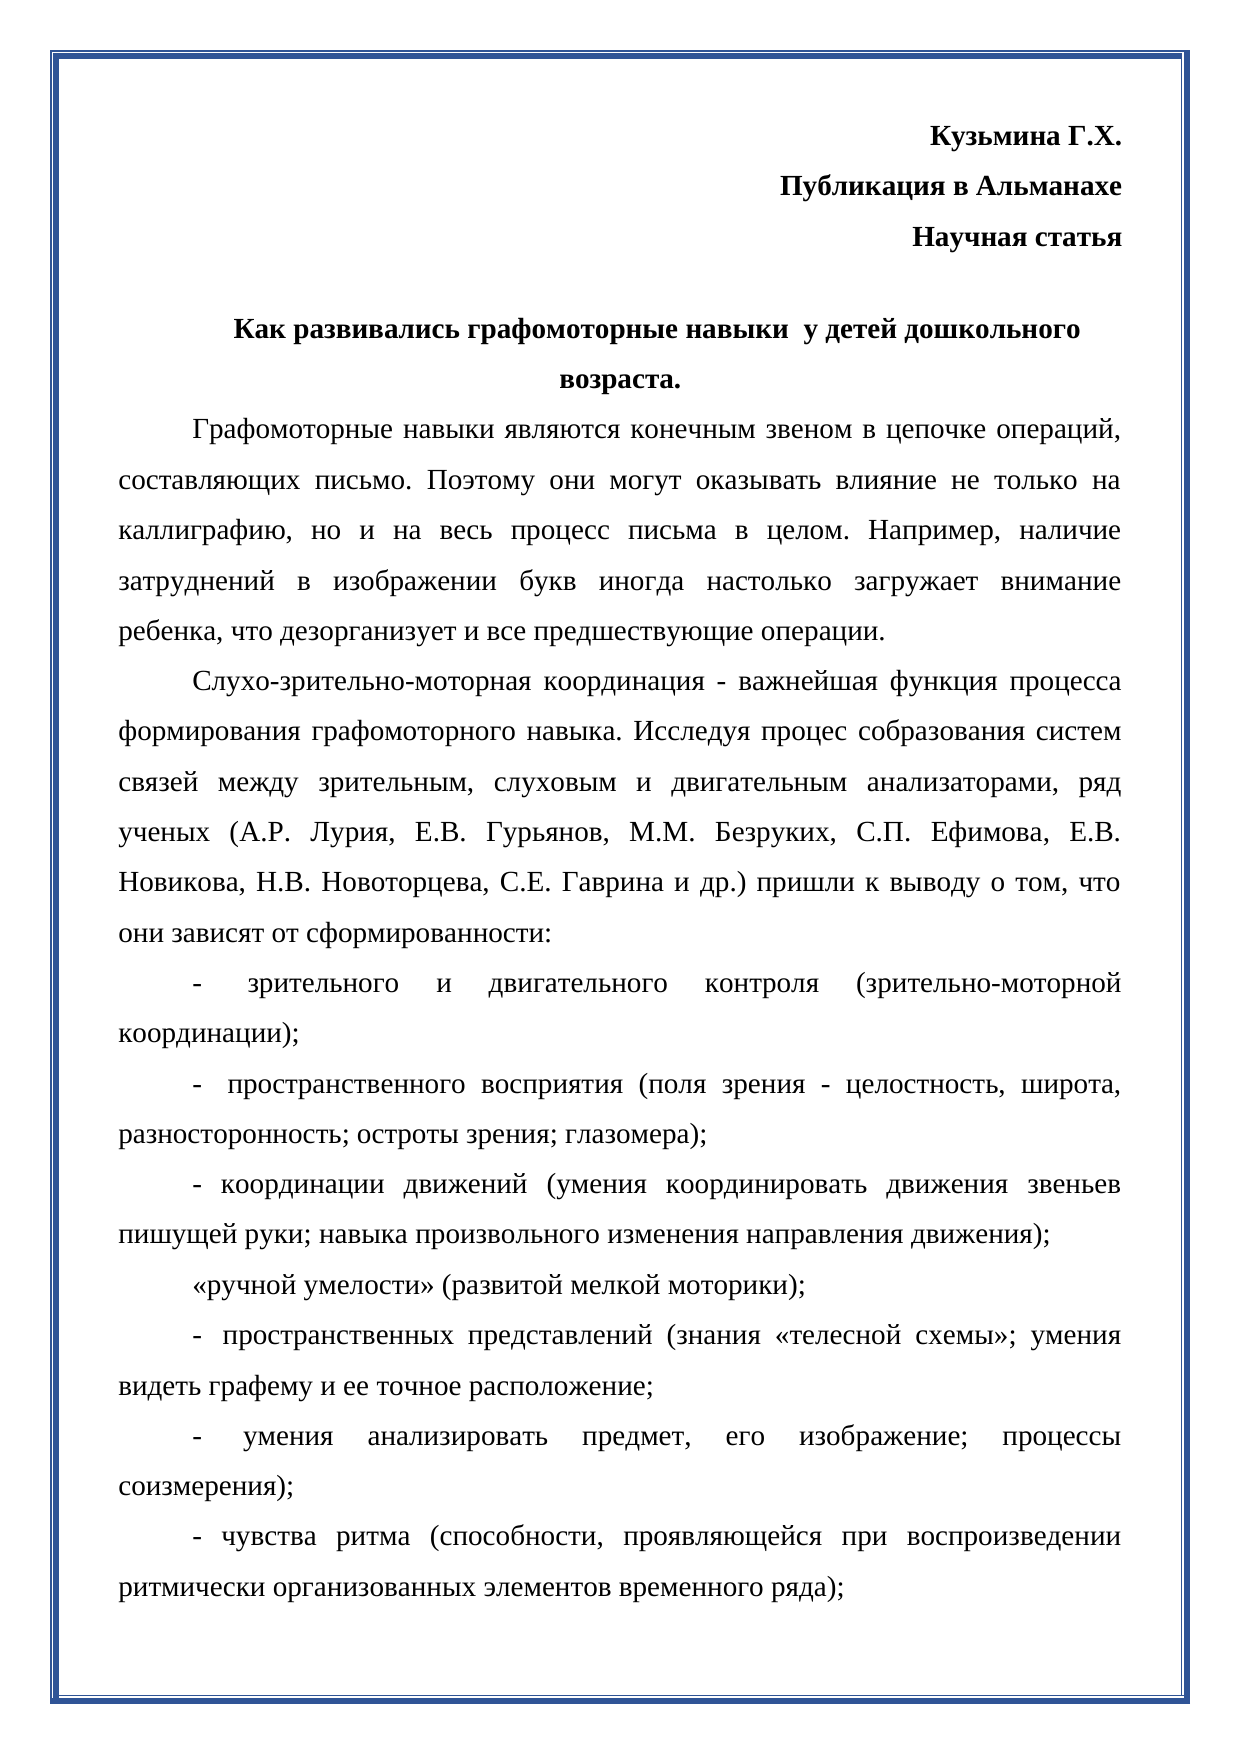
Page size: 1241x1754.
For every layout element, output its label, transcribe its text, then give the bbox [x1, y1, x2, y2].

text Как развивались графомоторные навыки у детей дошкольного возраста. [118, 311, 1122, 395]
text Кузьмина Г.Х. [118, 118, 1122, 152]
text Публикация в Альманахе [118, 168, 1122, 202]
text Научная статья [118, 219, 1122, 252]
text - чувства ритма (способности, проявляющейся при воспроизведении ритмически организованных элементов временного ряда); [118, 1518, 1122, 1602]
text - пространственного восприятия (поля зрения - целостность, широта, разносторонность; остроты зрения; глазомера); [118, 1066, 1122, 1149]
text - зрительного и двигательного контроля (зрительно-моторной координации); [118, 965, 1122, 1049]
text «ручной умелости» (развитой мелкой моторики); [118, 1267, 1122, 1301]
text - умения анализировать предмет, его изображение; процессы соизмерения); [118, 1418, 1122, 1502]
text - координации движений (умения координировать движения звеньев пишущей руки; навыка произвольного изменения направления движения); [118, 1166, 1122, 1250]
text - пространственных представлений (знания «телесной схемы»; умения видеть графему и ее точное расположение; [118, 1317, 1122, 1401]
text Слухо-зрительно-моторная координация - важнейшая функция процесса формирования графомоторного навыка. Исследуя процес собразования систем связей между зрительным, слуховым и двигательным анализаторами, ряд ученых (А.Р. Лурия, Е.В. Гурьянов, М.М. Безруких, С.П. Ефимова, Е.В. Новикова, Н.В. Новоторцева, С.Е. Гаврина и др.) пришли к выводу о том, что они зависят от сформированности: [118, 663, 1122, 948]
text Графомоторные навыки являются конечным звеном в цепочке операций, составляющих письмо. Поэтому они могут оказывать влияние не только на каллиграфию, но и на весь процесс письма в целом. Например, наличие затруднений в изображении букв иногда настолько загружает внимание ребенка, что дезорганизует и все предшествующие операции. [118, 412, 1122, 646]
